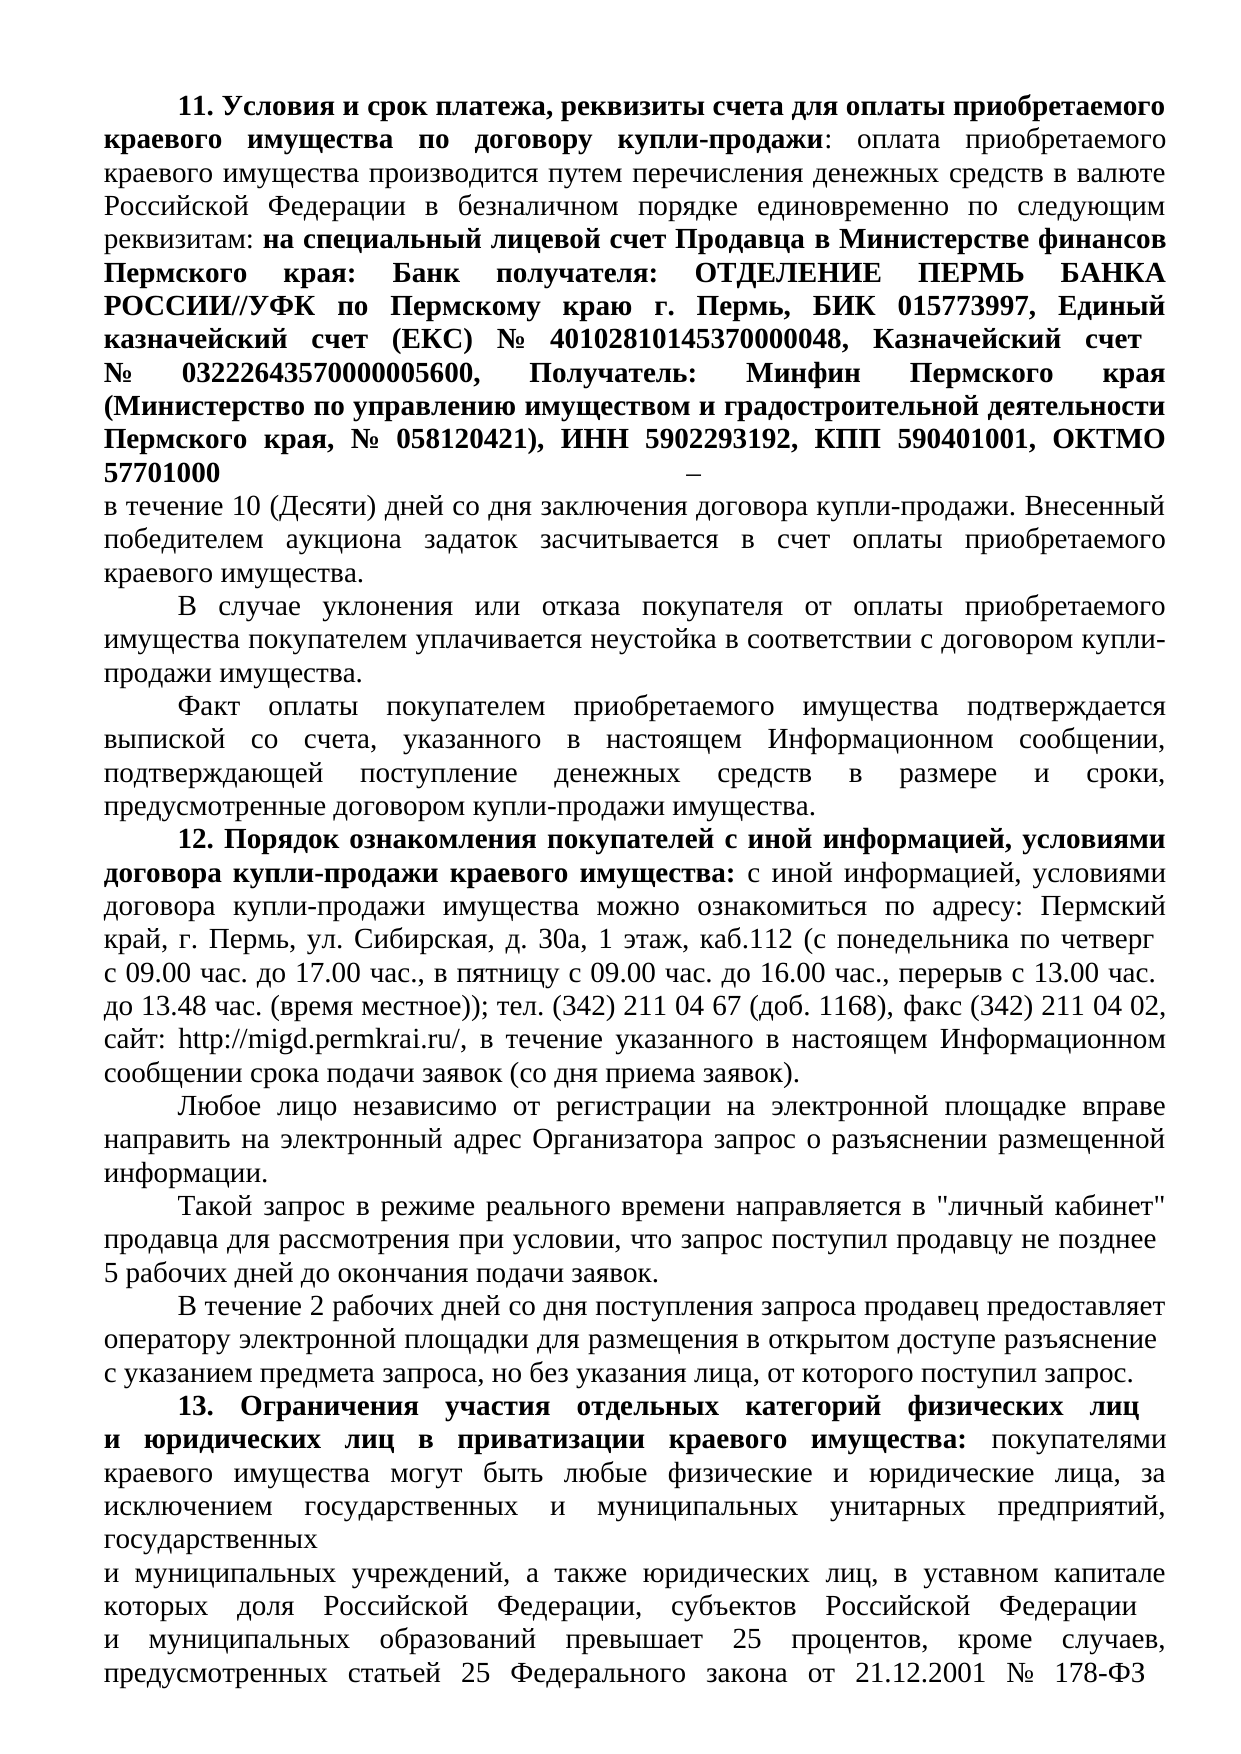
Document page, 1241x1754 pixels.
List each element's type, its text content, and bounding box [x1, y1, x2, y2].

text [103, 1389, 1167, 1689]
text 11. Условия и срок платежа, реквизиты счета для оплаты приобретаемого краевого имущества по договору купли-продажи: оплата приобретаемого краевого имущества производится путем перечисления денежных средств в валюте Российской Федерации в безналичном порядке единовременно по следующим реквизитам: на специальный лицевой счет Продавца в Министерстве финансов Пермского края: Банк получателя: ОТДЕЛЕНИЕ ПЕРМЬ БАНКА РОССИИ//УФК по Пермскому краю г. Пермь, БИК 015773997, Единый казначейский счет (ЕКС) № 40102810145370000048, Казначейский счет № 03222643570000005600, Получатель: Минфин Пермского края (Министерство по управлению имуществом и градостроительной деятельности Пермского края, № 058120421), ИНН 5902293192, КПП 590401001, ОКТМО 57701000 – в течение 10 (Десяти) дней со дня заключения договора купли-продажи. Внесенный победителем аукциона задаток засчитывается в счет оплаты приобретаемого краевого имущества. [103, 89, 1167, 589]
text Факт оплаты покупателем приобретаемого имущества подтверждается выпиской со счета, указанного в настоящем Информационном сообщении, подтверждающей поступление денежных средств в размере и сроки, предусмотренные договором купли-продажи имущества. [103, 689, 1167, 822]
text В течение 2 рабочих дней со дня поступления запроса продавец предоставляет оператору электронной площадки для размещения в открытом доступе разъяснение с указанием предмета запроса, но без указания лица, от которого поступил запрос. [103, 1289, 1167, 1389]
list В случае уклонения или отказа покупателя от оплаты приобретаемого имущества покупателем уплачивается неустойка в соответствии с договором купли-продажи имущества. [103, 589, 1167, 689]
text Такой запрос в режиме реального времени направляется в "личный кабинет" продавца для рассмотрения при условии, что запрос поступил продавцу не позднее 5 рабочих дней до окончания подачи заявок. [103, 1189, 1167, 1289]
text Любое лицо независимо от регистрации на электронной площадке вправе направить на электронный адрес Организатора запрос о разъяснении размещенной информации. [103, 1089, 1167, 1189]
list 12. Порядок ознакомления покупателей с иной информацией, условиями договора купли-продажи краевого имущества: с иной информацией, условиями договора купли-продажи имущества можно ознакомиться по адресу: Пермский край, г. Пермь, ул. Сибирская, д. 30а, 1 этаж, каб.112 (с понедельника по четверг с 09.00 час. до 17.00 час., в пятницу с 09.00 час. до 16.00 час., перерыв с 13.00 час. до 13.48 час. (время местное)); тел. (342) 211 04 67 (доб. 1168), факс (342) 211 04 02, сайт: http://migd.permkrai.ru/, в течение указанного в настоящем Информационном сообщении срока подачи заявок (со дня приема заявок). [103, 822, 1167, 1089]
